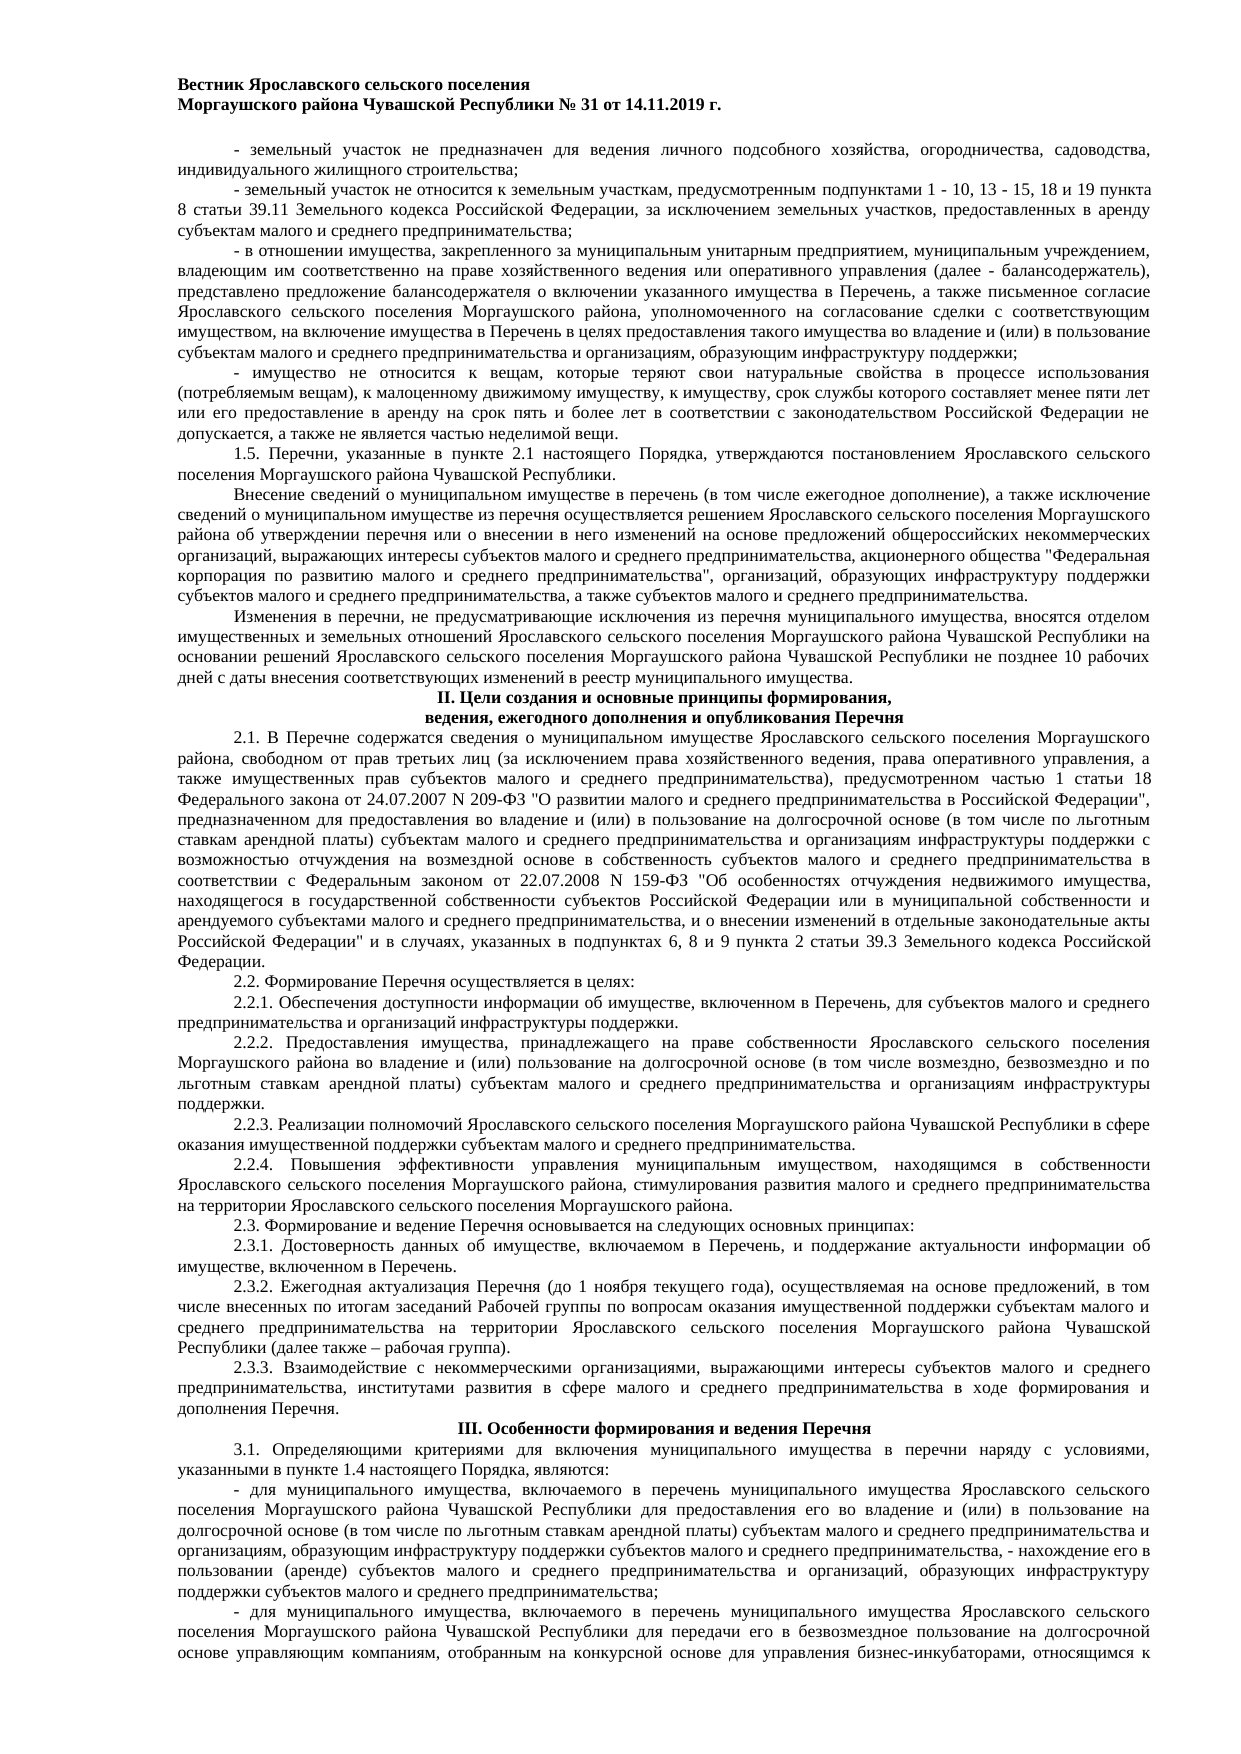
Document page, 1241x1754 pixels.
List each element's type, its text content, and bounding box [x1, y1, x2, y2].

text - земельный участок не предназначен для ведения личного подсобного хозяйства, огородничества, садоводства, индивидуального жилищного строительства; [177, 138, 1152, 179]
text 2.3.3. Взаимодействие с некоммерческими организациями, выражающими интересы субъектов малого и среднего предпринимательства, институтами развития в сфере малого и среднего предпринимательства в ходе формирования и дополнения Перечня. [177, 1357, 1152, 1418]
text - имущество не относится к вещам, которые теряют свои натуральные свойства в процессе использования (потребляемым вещам), к малоценному движимому имуществу, к имуществу, срок службы которого составляет менее пяти лет или его предоставление в аренду на срок пять и более лет в соответствии с законодательством Российской Федерации не допускается, а также не является частью неделимой вещи. [177, 362, 1152, 443]
text 2.2. Формирование Перечня осуществляется в целях: [177, 971, 1152, 991]
title II. Цели создания и основные принципы формирования, [177, 687, 1152, 707]
title ведения, ежегодного дополнения и опубликования Перечня [177, 707, 1152, 727]
title III. Особенности формирования и ведения Перечня [177, 1418, 1152, 1438]
text - земельный участок не относится к земельным участкам, предусмотренным подпунктами 1 - 10, 13 - 15, 18 и 19 пункта 8 статьи 39.11 Земельного кодекса Российской Федерации, за исключением земельных участков, предоставленных в аренду субъектам малого и среднего предпринимательства; [177, 179, 1152, 240]
text 2.2.2. Предоставления имущества, принадлежащего на праве собственности Ярославского сельского поселения Моргаушского района во владение и (или) пользование на долгосрочной основе (в том числе возмездно, безвозмездно и по льготным ставкам арендной платы) субъектам малого и среднего предпринимательства и организациям инфраструктуры поддержки. [177, 1032, 1152, 1113]
text 2.2.4. Повышения эффективности управления муниципальным имуществом, находящимся в собственности Ярославского сельского поселения Моргаушского района, стимулирования развития малого и среднего предпринимательства на территории Ярославского сельского поселения Моргаушского района. [177, 1154, 1152, 1215]
text 2.2.1. Обеспечения доступности информации об имуществе, включенном в Перечень, для субъектов малого и среднего предпринимательства и организаций инфраструктуры поддержки. [177, 991, 1152, 1032]
text - для муниципального имущества, включаемого в перечень муниципального имущества Ярославского сельского поселения Моргаушского района Чувашской Республики для предоставления его во владение и (или) в пользование на долгосрочной основе (в том числе по льготным ставкам арендной платы) субъектам малого и среднего предпринимательства и организациям, образующим инфраструктуру поддержки субъектов малого и среднего предпринимательства, - нахождение его в пользовании (аренде) субъектов малого и среднего предпринимательства и организаций, образующих инфраструктуру поддержки субъектов малого и среднего предпринимательства; [177, 1479, 1152, 1601]
text 2.3.2. Ежегодная актуализация Перечня (до 1 ноября текущего года), осуществляемая на основе предложений, в том числе внесенных по итогам заседаний Рабочей группы по вопросам оказания имущественной поддержки субъектам малого и среднего предпринимательства на территории Ярославского сельского поселения Моргаушского района Чувашской Республики (далее также – рабочая группа). [177, 1276, 1152, 1357]
text 2.2.3. Реализации полномочий Ярославского сельского поселения Моргаушского района Чувашской Республики в сфере оказания имущественной поддержки субъектам малого и среднего предпринимательства. [177, 1113, 1152, 1154]
text - в отношении имущества, закрепленного за муниципальным унитарным предприятием, муниципальным учреждением, владеющим им соответственно на праве хозяйственного ведения или оперативного управления (далее - балансодержатель), представлено предложение балансодержателя о включении указанного имущества в Перечень, а также письменное согласие Ярославского сельского поселения Моргаушского района, уполномоченного на согласование сделки с соответствующим имуществом, на включение имущества в Перечень в целях предоставления такого имущества во владение и (или) в пользование субъектам малого и среднего предпринимательства и организациям, образующим инфраструктуру поддержки; [177, 240, 1152, 362]
text 2.3.1. Достоверность данных об имуществе, включаемом в Перечень, и поддержание актуальности информации об имуществе, включенном в Перечень. [177, 1235, 1152, 1276]
text Изменения в перечни, не предусматривающие исключения из перечня муниципального имущества, вносятся отделом имущественных и земельных отношений Ярославского сельского поселения Моргаушского района Чувашской Республики на основании решений Ярославского сельского поселения Моргаушского района Чувашской Республики не позднее 10 рабочих дней с даты внесения соответствующих изменений в реестр муниципального имущества. [177, 606, 1152, 687]
text 3.1. Определяющими критериями для включения муниципального имущества в перечни наряду с условиями, указанными в пункте 1.4 настоящего Порядка, являются: [177, 1438, 1152, 1479]
text 2.1. В Перечне содержатся сведения о муниципальном имуществе Ярославского сельского поселения Моргаушского района, свободном от прав третьих лиц (за исключением права хозяйственного ведения, права оперативного управления, а также имущественных прав субъектов малого и среднего предпринимательства), предусмотренном частью 1 статьи 18 Федерального закона от 24.07.2007 N 209-ФЗ "О развитии малого и среднего предпринимательства в Российской Федерации", предназначенном для предоставления во владение и (или) в пользование на долгосрочной основе (в том числе по льготным ставкам арендной платы) субъектам малого и среднего предпринимательства и организациям инфраструктуры поддержки с возможностью отчуждения на возмездной основе в собственность субъектов малого и среднего предпринимательства в соответствии с Федеральным законом от 22.07.2008 N 159-ФЗ "Об особенностях отчуждения недвижимого имущества, находящегося в государственной собственности субъектов Российской Федерации или в муниципальной собственности и арендуемого субъектами малого и среднего предпринимательства, и о внесении изменений в отдельные законодательные акты Российской Федерации" и в случаях, указанных в подпунктах 6, 8 и 9 пункта 2 статьи 39.3 Земельного кодекса Российской Федерации. [177, 727, 1152, 971]
text Внесение сведений о муниципальном имуществе в перечень (в том числе ежегодное дополнение), а также исключение сведений о муниципальном имуществе из перечня осуществляется решением Ярославского сельского поселения Моргаушского района об утверждении перечня или о внесении в него изменений на основе предложений общероссийских некоммерческих организаций, выражающих интересы субъектов малого и среднего предпринимательства, акционерного общества "Федеральная корпорация по развитию малого и среднего предпринимательства", организаций, образующих инфраструктуру поддержки субъектов малого и среднего предпринимательства, а также субъектов малого и среднего предпринимательства. [177, 484, 1152, 606]
text 2.3. Формирование и ведение Перечня основывается на следующих основных принципах: [177, 1215, 1152, 1235]
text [177, 1601, 1152, 1662]
text 1.5. Перечни, указанные в пункте 2.1 настоящего Порядка, утверждаются постановлением Ярославского сельского поселения Моргаушского района Чувашской Республики. [177, 443, 1152, 484]
